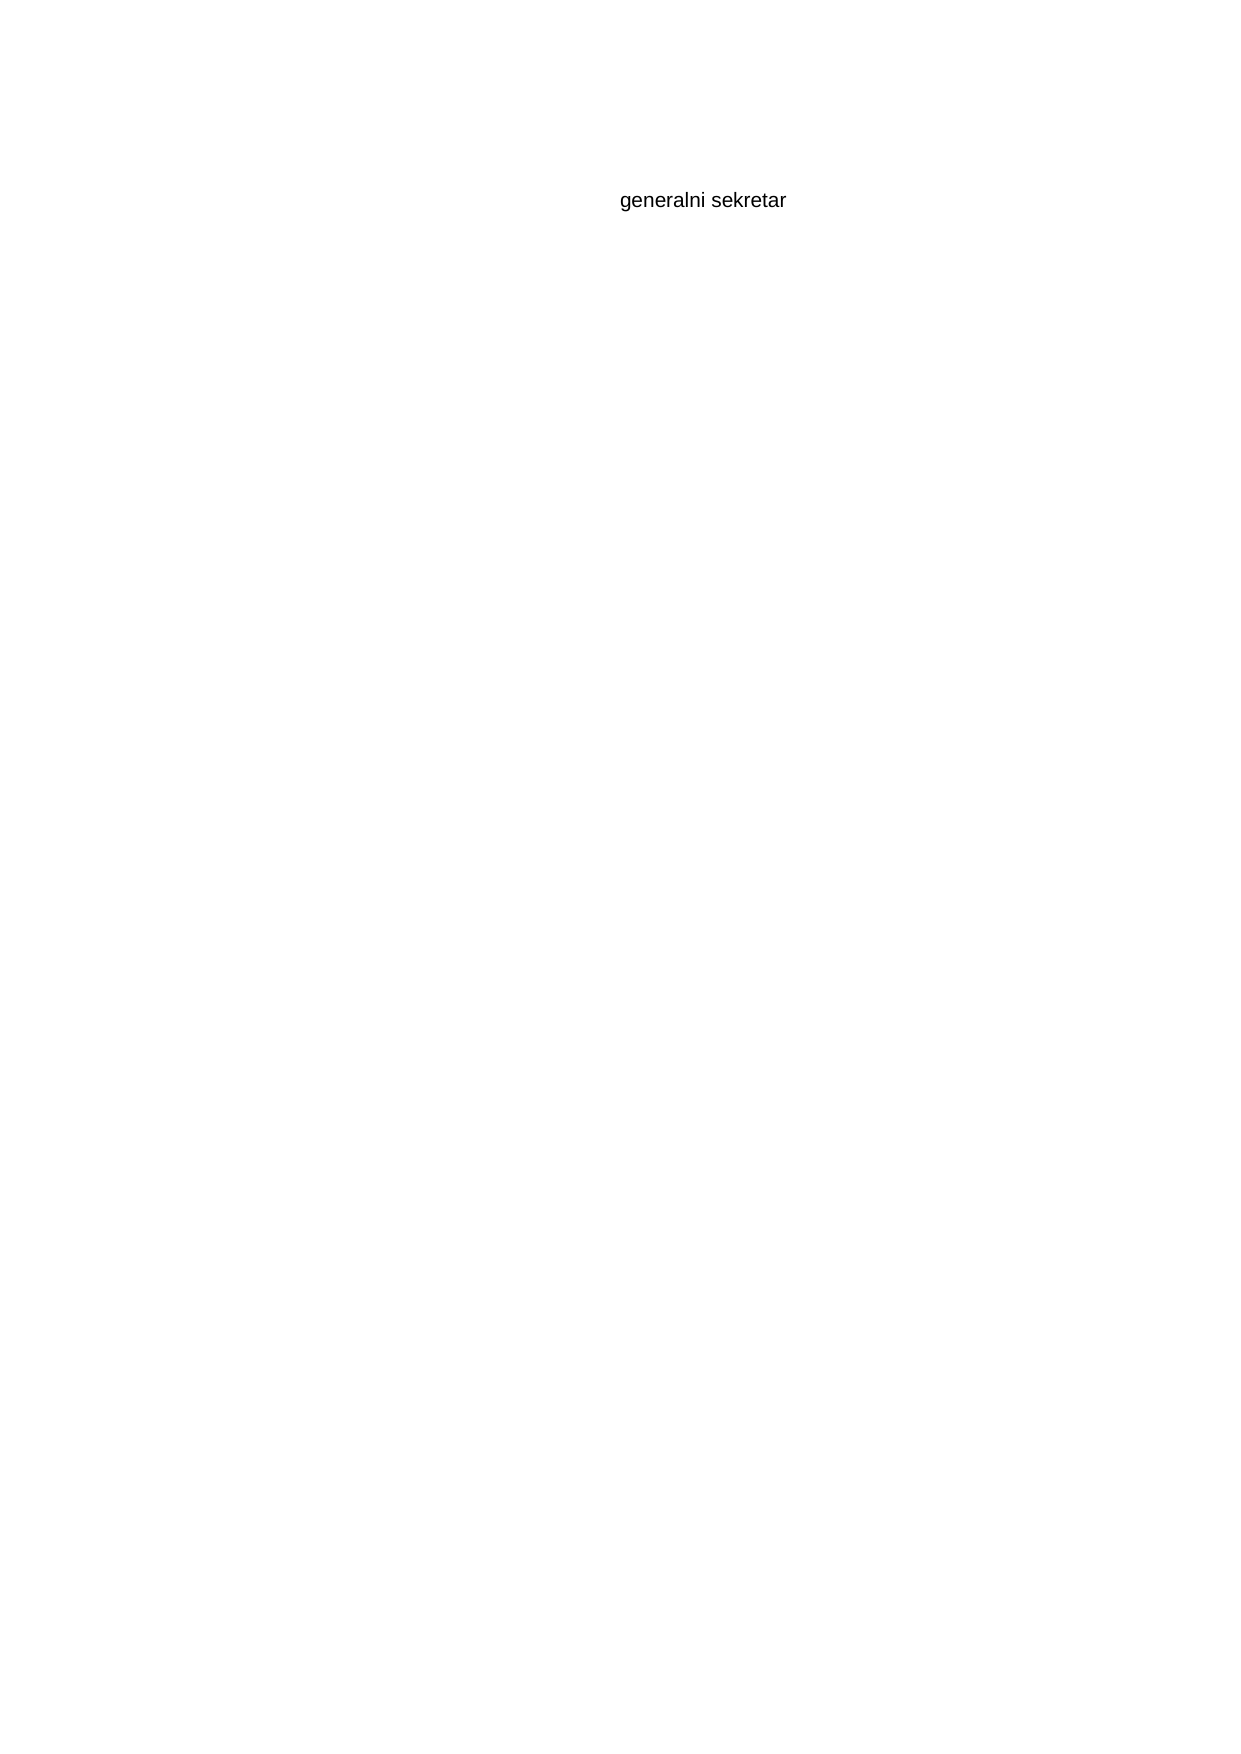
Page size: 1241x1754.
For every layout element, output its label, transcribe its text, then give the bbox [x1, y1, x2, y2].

text generalni sekretar [177, 184, 1063, 212]
